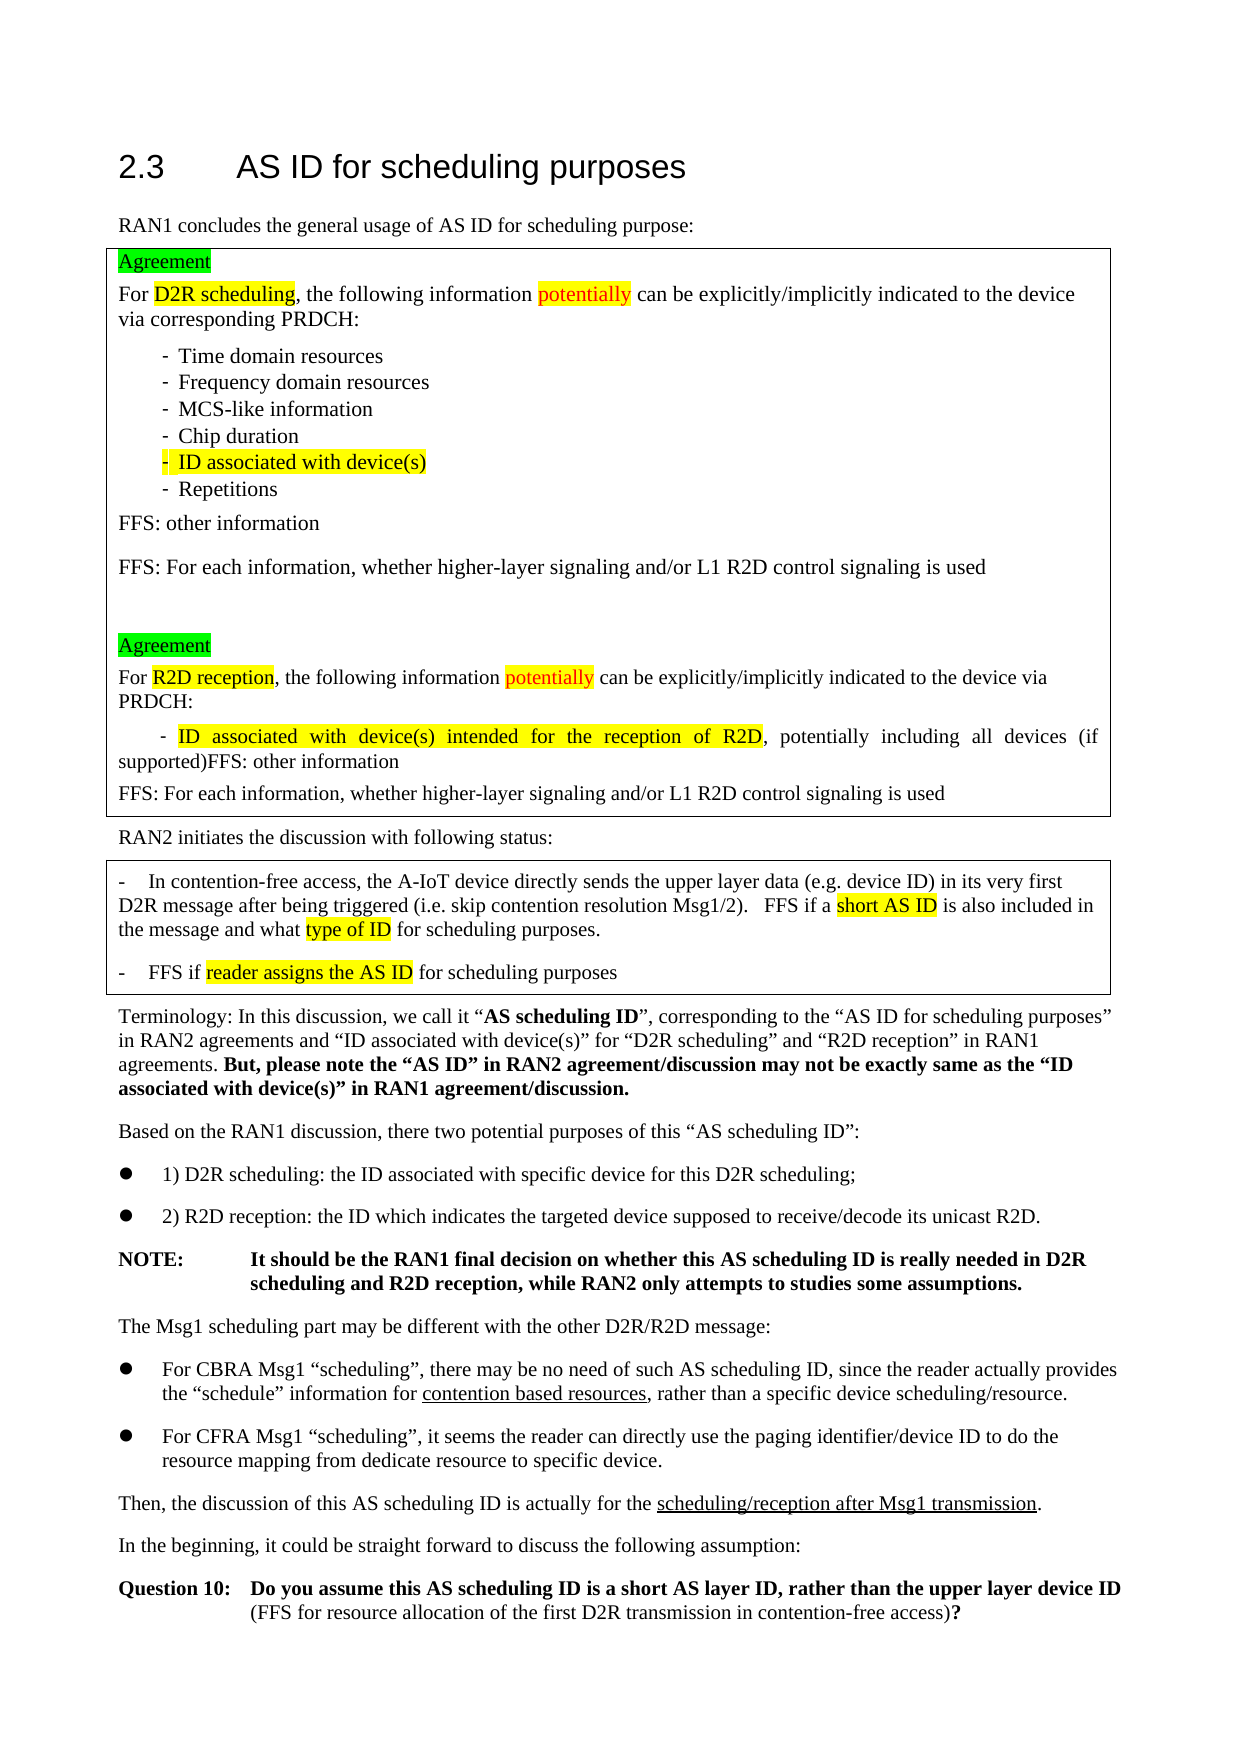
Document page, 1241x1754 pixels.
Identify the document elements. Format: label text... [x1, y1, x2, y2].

list For CBRA Msg1 “scheduling”, there may be no need of such AS scheduling ID, since the reader actually provides the “schedule” information for contention based resources, rather than a specific device scheduling/resource. [118, 1357, 1122, 1405]
list For CFRA Msg1 “scheduling”, it seems the reader can directly use the paging identifier/device ID to do the resource mapping from dedicate resource to specific device. [118, 1424, 1122, 1472]
list 2) R2D reception: the ID which indicates the targeted device supposed to receive/decode its unicast R2D. [118, 1204, 1122, 1228]
subtitle 2.3 AS ID for scheduling purposes [118, 147, 1122, 186]
text NOTE: It should be the RAN1 final decision on whether this AS scheduling ID is really needed in D2R scheduling and R2D reception, while RAN2 only attempts to studies some assumptions. [118, 1247, 1122, 1295]
list 1) D2R scheduling: the ID associated with specific device for this D2R scheduling; [118, 1162, 1122, 1186]
text RAN2 initiates the discussion with following status: [118, 825, 1122, 849]
text Terminology: In this discussion, we call it “AS scheduling ID”, corresponding to the “AS ID for scheduling purposes” in RAN2 agreements and “ID associated with device(s)” for “D2R scheduling” and “R2D reception” in RAN1 agreements. But, please note the “AS ID” in RAN2 agreement/discussion may not be exactly same as the “ID associated with device(s)” in RAN1 agreement/discussion. [118, 1004, 1122, 1100]
text The Msg1 scheduling part may be different with the other D2R/R2D message: [118, 1314, 1122, 1338]
table_header - In contention-free access, the A-IoT device directly sends the upper layer data (e.g. device ID) in its very first D2R message after being triggered (i.e. skip contention resolution Msg1/2). FFS if a short AS ID is also included in the message and what type of ID for scheduling purposes. - FFS if reader assigns the AS ID for scheduling purposes [107, 861, 1110, 994]
text Based on the RAN1 discussion, there two potential purposes of this “AS scheduling ID”: [118, 1119, 1122, 1143]
table_header Agreement For D2R scheduling, the following information potentially can be explicitly/implicitly indicated to the device via corresponding PRDCH: Time domain resources Frequency domain resources MCS-like information Chip duration ID associated with device(s) Repetitions FFS: other information FFS: For each information, whether higher-layer signaling and/or L1 R2D control signaling is used Agreement For R2D reception, the following information potentially can be explicitly/implicitly indicated to the device via PRDCH: ID associated with device(s) intended for the reception of R2D, potentially including all devices (if supported)FFS: other information FFS: For each information, whether higher-layer signaling and/or L1 R2D control signaling is used [107, 249, 1110, 816]
text Question 10: Do you assume this AS scheduling ID is a short AS layer ID, rather than the upper layer device ID (FFS for resource allocation of the first D2R transmission in contention-free access)? [118, 1576, 1122, 1624]
text Then, the discussion of this AS scheduling ID is actually for the scheduling/reception after Msg1 transmission. [118, 1491, 1122, 1515]
text In the beginning, it could be straight forward to discuss the following assumption: [118, 1533, 1122, 1557]
text RAN1 concludes the general usage of AS ID for scheduling purpose: [118, 213, 1122, 237]
